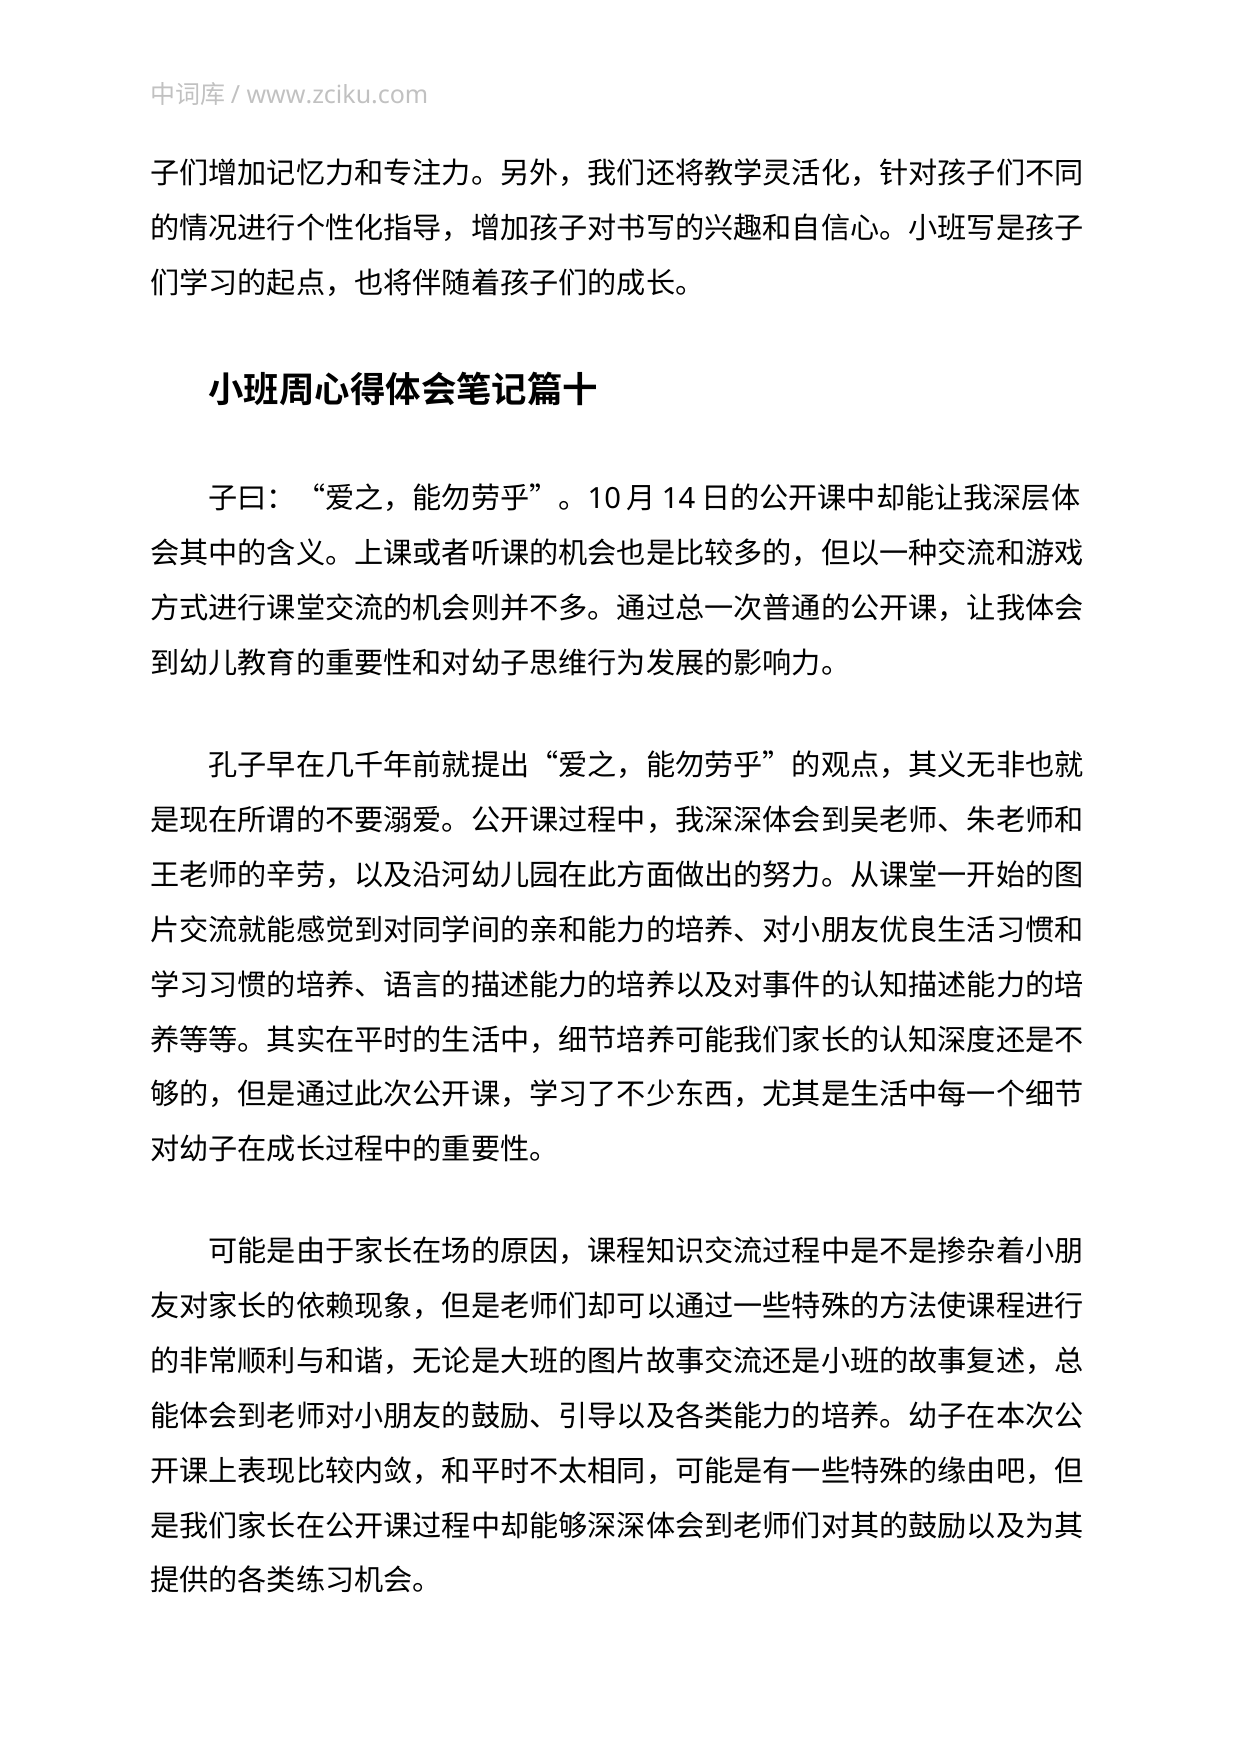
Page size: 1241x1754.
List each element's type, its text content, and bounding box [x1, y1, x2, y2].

text 孔子早在几千年前就提出“爱之，能勿劳乎”的观点，其义无非也就是现在所谓的不要溺爱。公开课过程中，我深深体会到吴老师、朱老师和王老师的辛劳，以及沿河幼儿园在此方面做出的努力。从课堂一开始的图片交流就能感觉到对同学间的亲和能力的培养、对小朋友优良生活习惯和学习习惯的培养、语言的描述能力的培养以及对事件的认知描述能力的培养等等。其实在平时的生活中，细节培养可能我们家长的认知深度还是不够的，但是通过此次公开课，学习了不少东西，尤其是生活中每一个细节对幼子在成长过程中的重要性。 [150, 742, 1090, 1168]
text 子曰：“爱之，能勿劳乎”。10月14日的公开课中却能让我深层体会其中的含义。上课或者听课的机会也是比较多的，但以一种交流和游戏方式进行课堂交流的机会则并不多。通过总一次普通的公开课，让我体会到幼儿教育的重要性和对幼子思维行为发展的影响力。 [150, 475, 1090, 682]
text 可能是由于家长在场的原因，课程知识交流过程中是不是掺杂着小朋友对家长的依赖现象，但是老师们却可以通过一些特殊的方法使课程进行的非常顺利与和谐，无论是大班的图片故事交流还是小班的故事复述，总能体会到老师对小朋友的鼓励、引导以及各类能力的培养。幼子在本次公开课上表现比较内敛，和平时不太相同，可能是有一些特殊的缘由吧，但是我们家长在公开课过程中却能够深深体会到老师们对其的鼓励以及为其提供的各类练习机会。 [150, 1228, 1090, 1599]
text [150, 150, 1090, 302]
text 小班周心得体会笔记篇十 [150, 362, 1090, 413]
